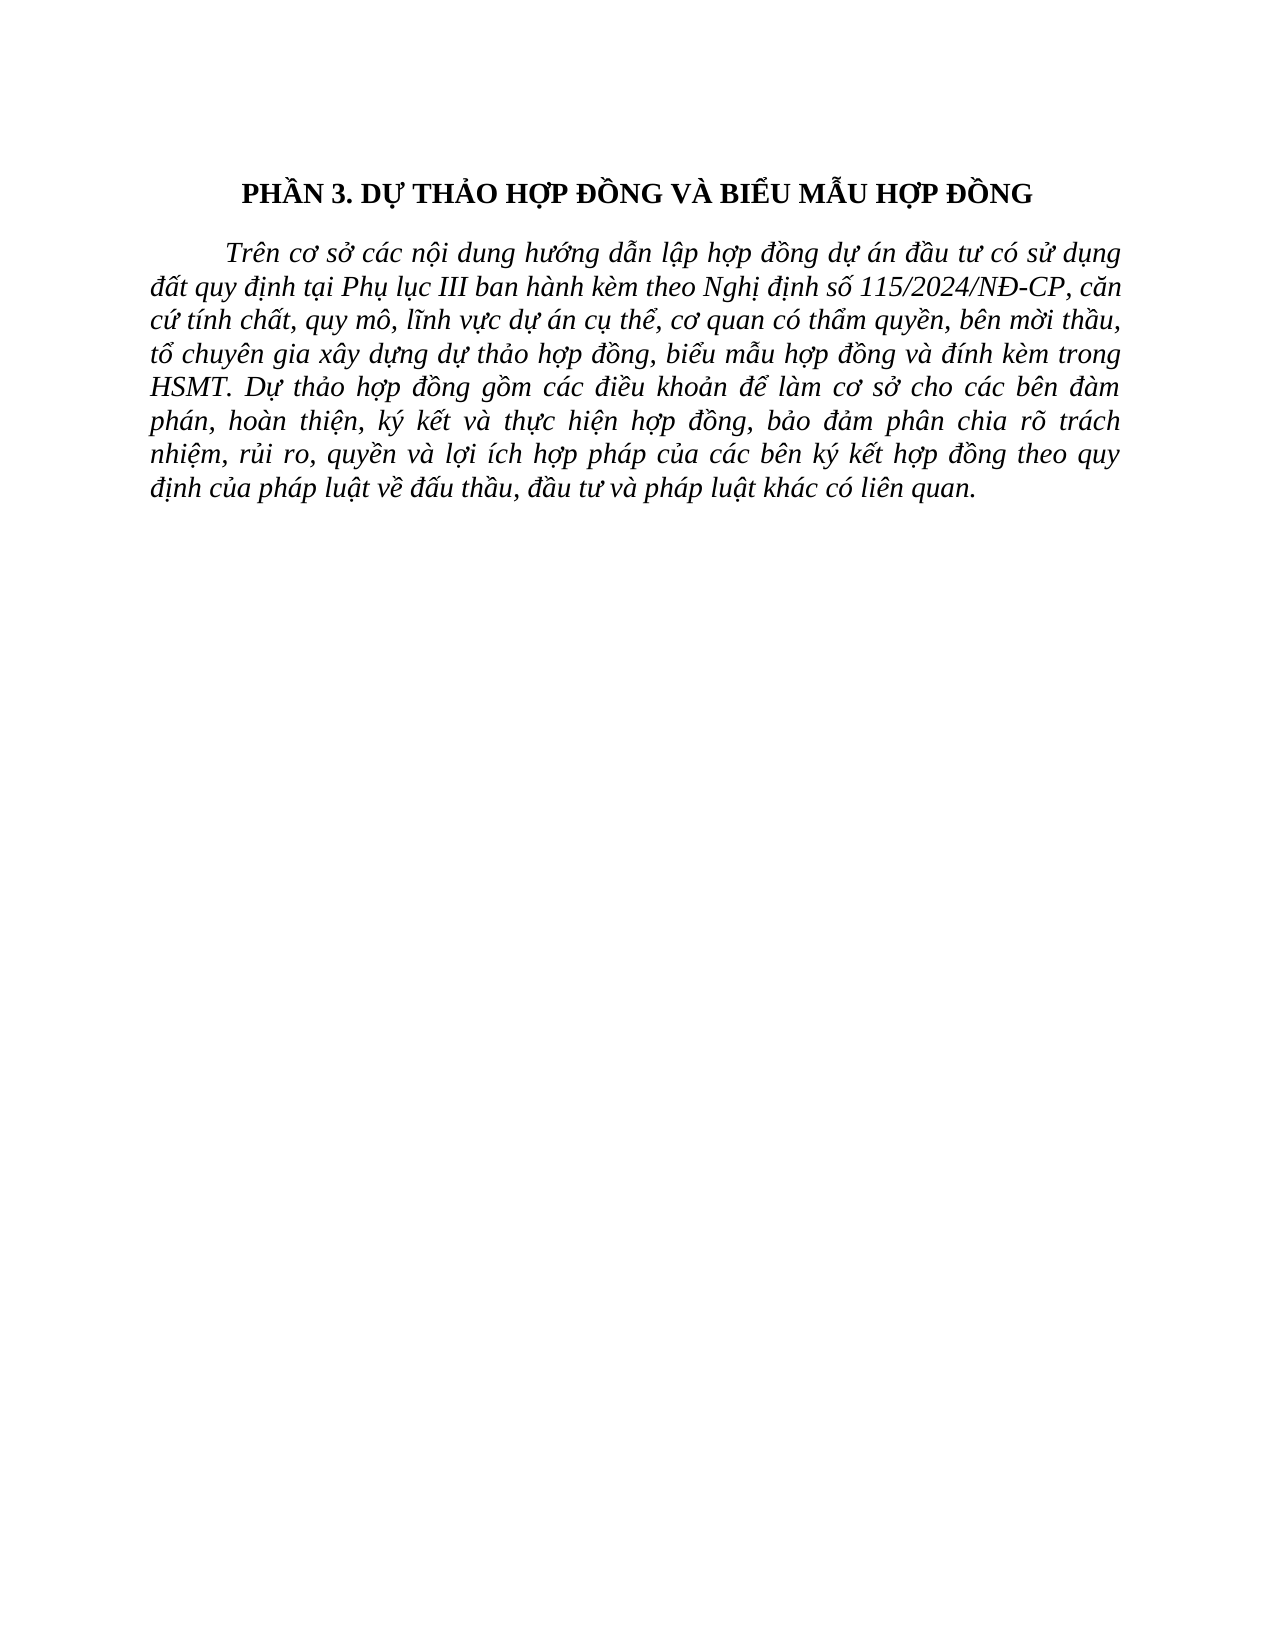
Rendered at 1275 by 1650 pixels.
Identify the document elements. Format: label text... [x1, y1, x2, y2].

text PHẦN 3. DỰ THẢO HỢP ĐỒNG VÀ BIỂU MẪU HỢP ĐỒNG [150, 175, 1125, 210]
text Trên cơ sở các nội dung hướng dẫn lập hợp đồng dự án đầu tư có sử dụng đất quy định tại Phụ lục III ban hành kèm theo Nghị định số 115/2024/NĐ-CP, căn cứ tính chất, quy mô, lĩnh vực dự án cụ thể, cơ quan có thẩm quyền, bên mời thầu, tổ chuyên gia xây dựng dự thảo hợp đồng, biểu mẫu hợp đồng và đính kèm trong HSMT. Dự thảo hợp đồng gồm các điều khoản để làm cơ sở cho các bên đàm phán, hoàn thiện, ký kết và thực hiện hợp đồng, bảo đảm phân chia rõ trách nhiệm, rủi ro, quyền và lợi ích hợp pháp của các bên ký kết hợp đồng theo quy định của pháp luật về đấu thầu, đầu tư và pháp luật khác có liên quan. [150, 235, 1125, 504]
